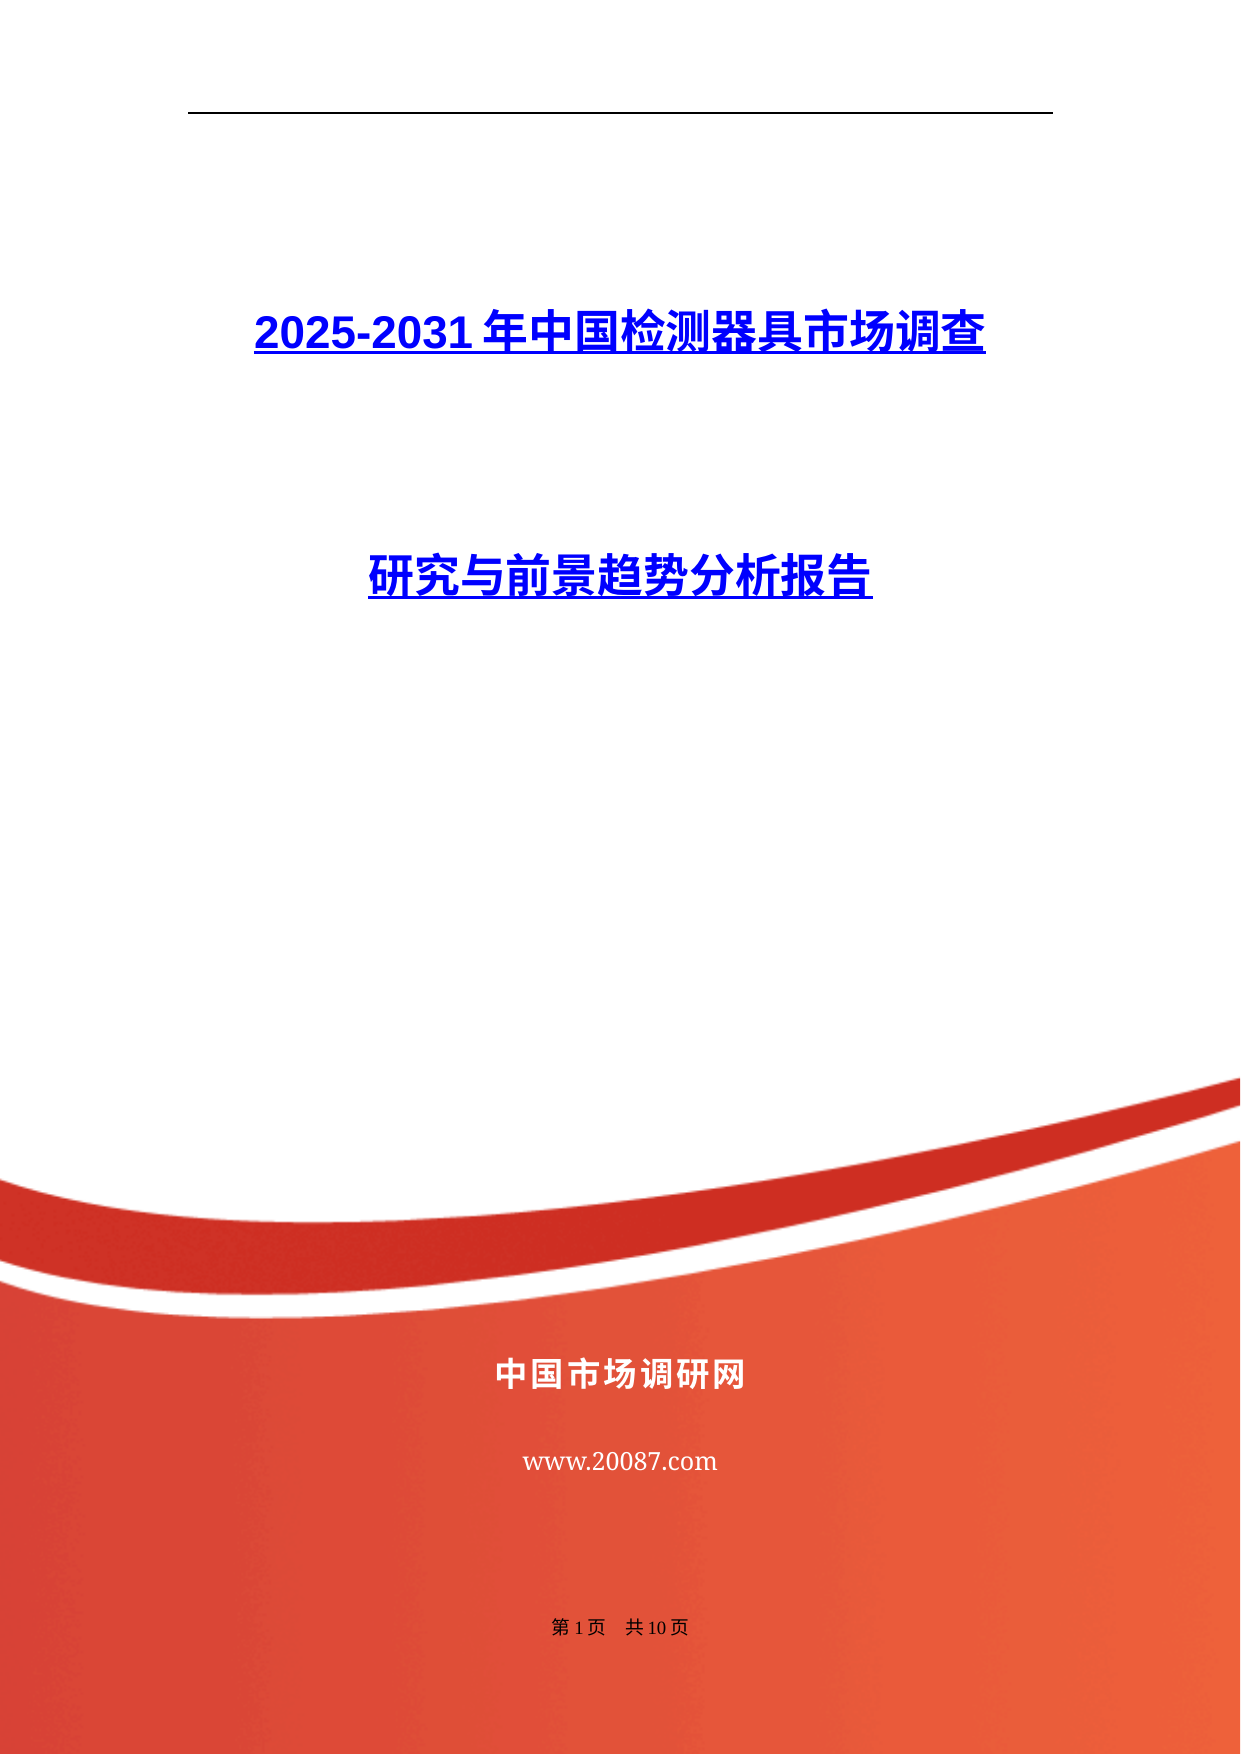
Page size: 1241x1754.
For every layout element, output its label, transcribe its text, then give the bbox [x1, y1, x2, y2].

subtitle 中国市场调研网 [187, 1339, 1053, 1404]
table_header 2025-2031年中国检测器具市场调查研究与前景趋势分析报告 [188, 207, 1053, 773]
picture [0, 1006, 1241, 1754]
text www.20087.com [187, 1428, 1053, 1493]
